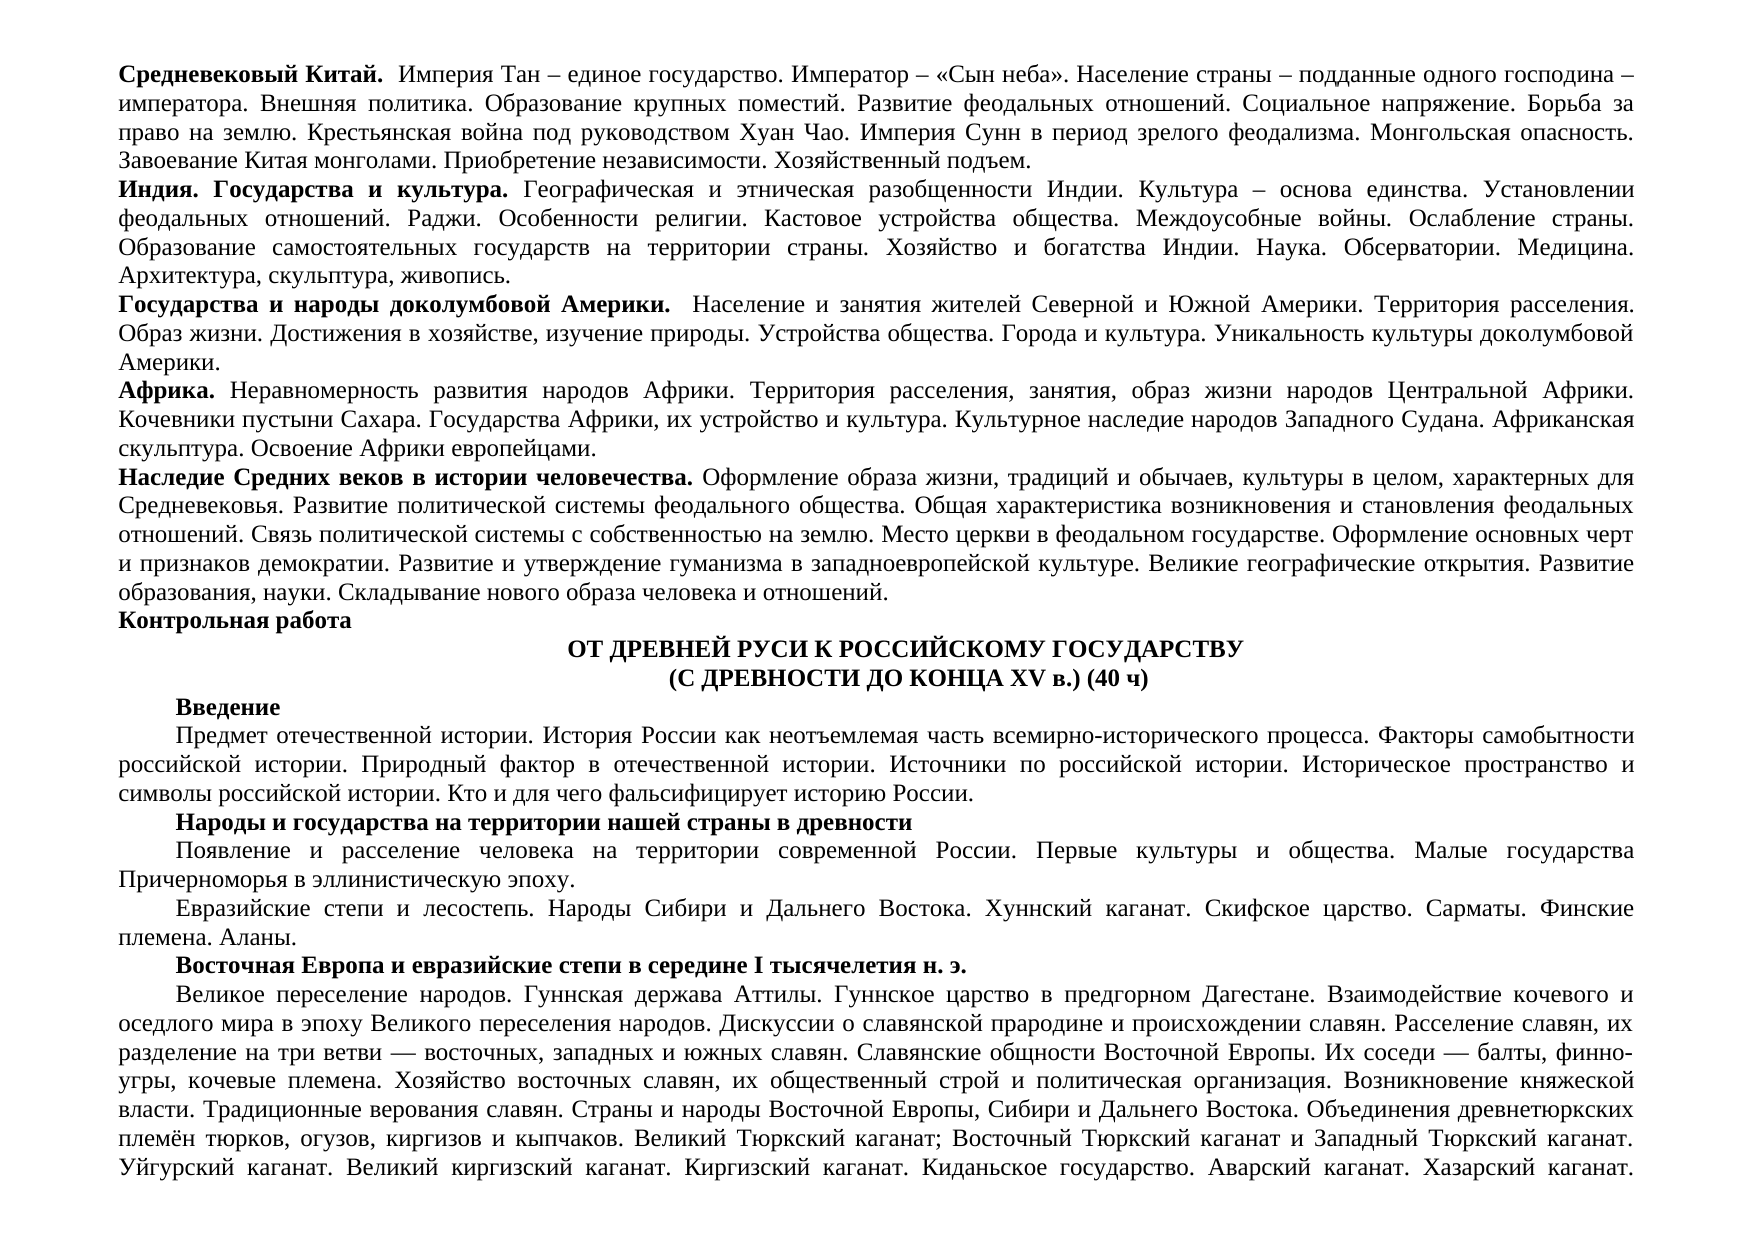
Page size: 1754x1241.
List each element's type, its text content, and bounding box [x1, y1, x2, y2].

text Средневековый Китай. Империя Тан – единое государство. Император – «Сын неба». Население страны – подданные одного господина – императора. Внешняя политика. Образование крупных поместий. Развитие феодальных отношений. Социальное напряжение. Борьба за право на землю. Крестьянская война под руководством Хуан Чао. Империя Сунн в период зрелого феодализма. Монгольская опасность. Завоевание Китая монголами. Приобретение независимости. Хозяйственный подъем. [118, 59, 1636, 174]
text Народы и государства на территории нашей страны в древности [118, 807, 1636, 835]
text Индия. Государства и культура. Географическая и этническая разобщенности Индии. Культура – основа единства. Установлении феодальных отношений. Раджи. Особенности религии. Кастовое устройства общества. Междоусобные войны. Ослабление страны. Образование самостоятельных государств на территории страны. Хозяйство и богатства Индии. Наука. Обсерватории. Медицина. Архитектура, скульптура, живопись. [118, 174, 1636, 289]
text Контрольная работа [118, 605, 1636, 634]
text ОТ ДРЕВНЕЙ РУСИ К РОССИЙСКОМУ ГОСУДАРСТВУ [118, 634, 1636, 663]
text Евразийские степи и лесостепь. Народы Сибири и Дальнего Востока. Хуннский каганат. Скифское царство. Сарматы. Финские племена. Аланы. [118, 893, 1636, 950]
text Государства и народы доколумбовой Америки. Население и занятия жителей Северной и Южной Америки. Территория расселения. Образ жизни. Достижения в хозяйстве, изучение природы. Устройства общества. Города и культура. Уникальность культуры доколумбовой Америки. [118, 289, 1636, 375]
text Введение [118, 692, 1636, 720]
text Африка. Неравномерность развития народов Африки. Территория расселения, занятия, образ жизни народов Центральной Африки. Кочевники пустыни Сахара. Государства Африки, их устройство и культура. Культурное наследие народов Западного Судана. Африканская скульптура. Освоение Африки европейцами. [118, 375, 1636, 462]
text Восточная Европа и евразийские степи в середине I тысячелетия н. э. [118, 950, 1636, 979]
text Предмет отечественной истории. История России как неотъемлемая часть всемирно-исторического процесса. Факторы самобытности российской истории. Природный фактор в отечественной истории. Источники по российской истории. Историческое пространство и символы российской истории. Кто и для чего фальсифицирует историю России. [118, 720, 1636, 807]
text Наследие Средних веков в истории человечества. Оформление образа жизни, традиций и обычаев, культуры в целом, характерных для Средневековья. Развитие политической системы феодального общества. Общая характеристика возникновения и становления феодальных отношений. Связь политической системы с собственностью на землю. Место церкви в феодальном государстве. Оформление основных черт и признаков демократии. Развитие и утверждение гуманизма в западноевропейской культуре. Великие географические открытия. Развитие образования, науки. Складывание нового образа человека и отношений. [118, 462, 1636, 605]
text (С ДРЕВНОСТИ ДО КОНЦА XV в.) (40 ч) [118, 663, 1636, 692]
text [118, 979, 1636, 1180]
text Появление и расселение человека на территории современной России. Первые культуры и общества. Малые государства Причерноморья в эллинистическую эпоху. [118, 835, 1636, 893]
